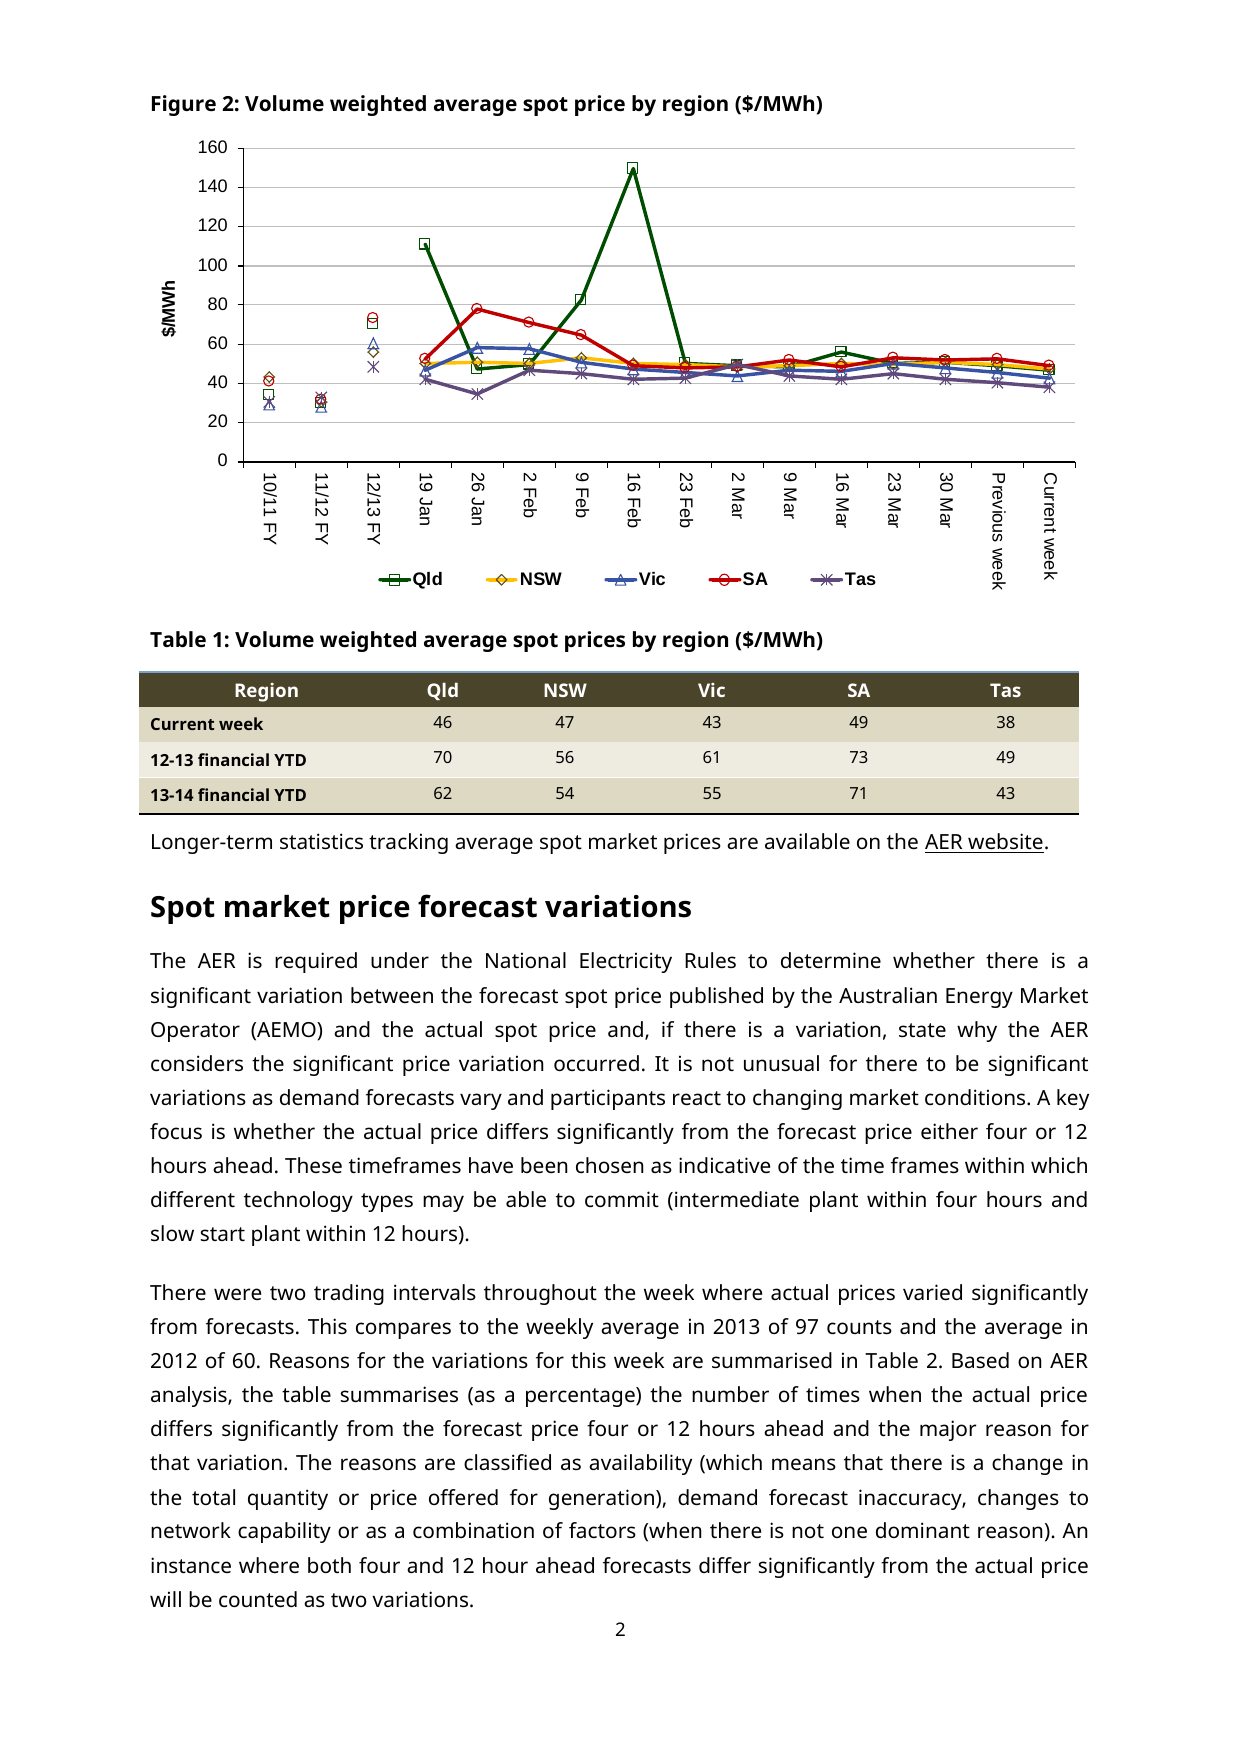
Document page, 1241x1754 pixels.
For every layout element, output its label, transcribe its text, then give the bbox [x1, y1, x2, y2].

table_header NSW [491, 673, 638, 707]
table_cell 12-13 financial YTD [139, 742, 394, 777]
subtitle Spot market price forecast variations [150, 887, 1090, 926]
table_cell 49 [785, 707, 932, 742]
table_cell 73 [785, 742, 932, 777]
text Longer-term statistics tracking average spot market prices are available on the AER website. [150, 827, 1090, 856]
text The AER is required under the National Electricity Rules to determine whether there is a significant variation between the forecast spot price published by the Australian Energy Market Operator (AEMO) and the actual spot price and, if there is a variation, state why the AER considers the significant price variation occurred. It is not unusual for there to be significant variations as demand forecasts vary and participants react to changing market conditions. A key focus is whether the actual price differs significantly from the forecast price either four or 12 hours ahead. These timeframes have been chosen as indicative of the time frames within which different technology types may be able to commit (intermediate plant within four hours and slow start plant within 12 hours). [150, 947, 1090, 1248]
table_cell 56 [491, 742, 638, 777]
table_cell 54 [491, 778, 638, 813]
table_cell 49 [932, 742, 1079, 777]
table_cell 46 [394, 707, 491, 742]
table_cell 38 [932, 707, 1079, 742]
table_header Region [139, 673, 394, 707]
table_header Vic [638, 673, 785, 707]
table_cell 43 [932, 778, 1079, 813]
table_cell 55 [638, 778, 785, 813]
subtitle Figure 2: Volume weighted average spot price by region ($/MWh) [150, 89, 1090, 117]
text There were two trading intervals throughout the week where actual prices varied significantly from forecasts. This compares to the weekly average in 2013 of 97 counts and the average in 2012 of 60. Reasons for the variations for this week are summarised in Table 2. Based on AER analysis, the table summarises (as a percentage) the number of times when the actual price differs significantly from the forecast price four or 12 hours ahead and the major reason for that variation. The reasons are classified as availability (which means that there is a change in the total quantity or price offered for generation), demand forecast inaccuracy, changes to network capability or as a combination of factors (when there is not one dominant reason). An instance where both four and 12 hour ahead forecasts differ significantly from the actual price will be counted as two variations. [150, 1278, 1090, 1613]
table_cell 70 [394, 742, 491, 777]
table_cell 61 [638, 742, 785, 777]
table_cell 13-14 financial YTD [139, 778, 394, 813]
table_header Tas [932, 673, 1079, 707]
table_cell 47 [491, 707, 638, 742]
title Table 1: Volume weighted average spot prices by region ($/MWh) [150, 625, 1090, 653]
table_header Qld [394, 673, 491, 707]
table_header SA [785, 673, 932, 707]
table_cell 62 [394, 778, 491, 813]
table_cell 43 [638, 707, 785, 742]
table_cell Current week [139, 707, 394, 742]
table_cell 71 [785, 778, 932, 813]
